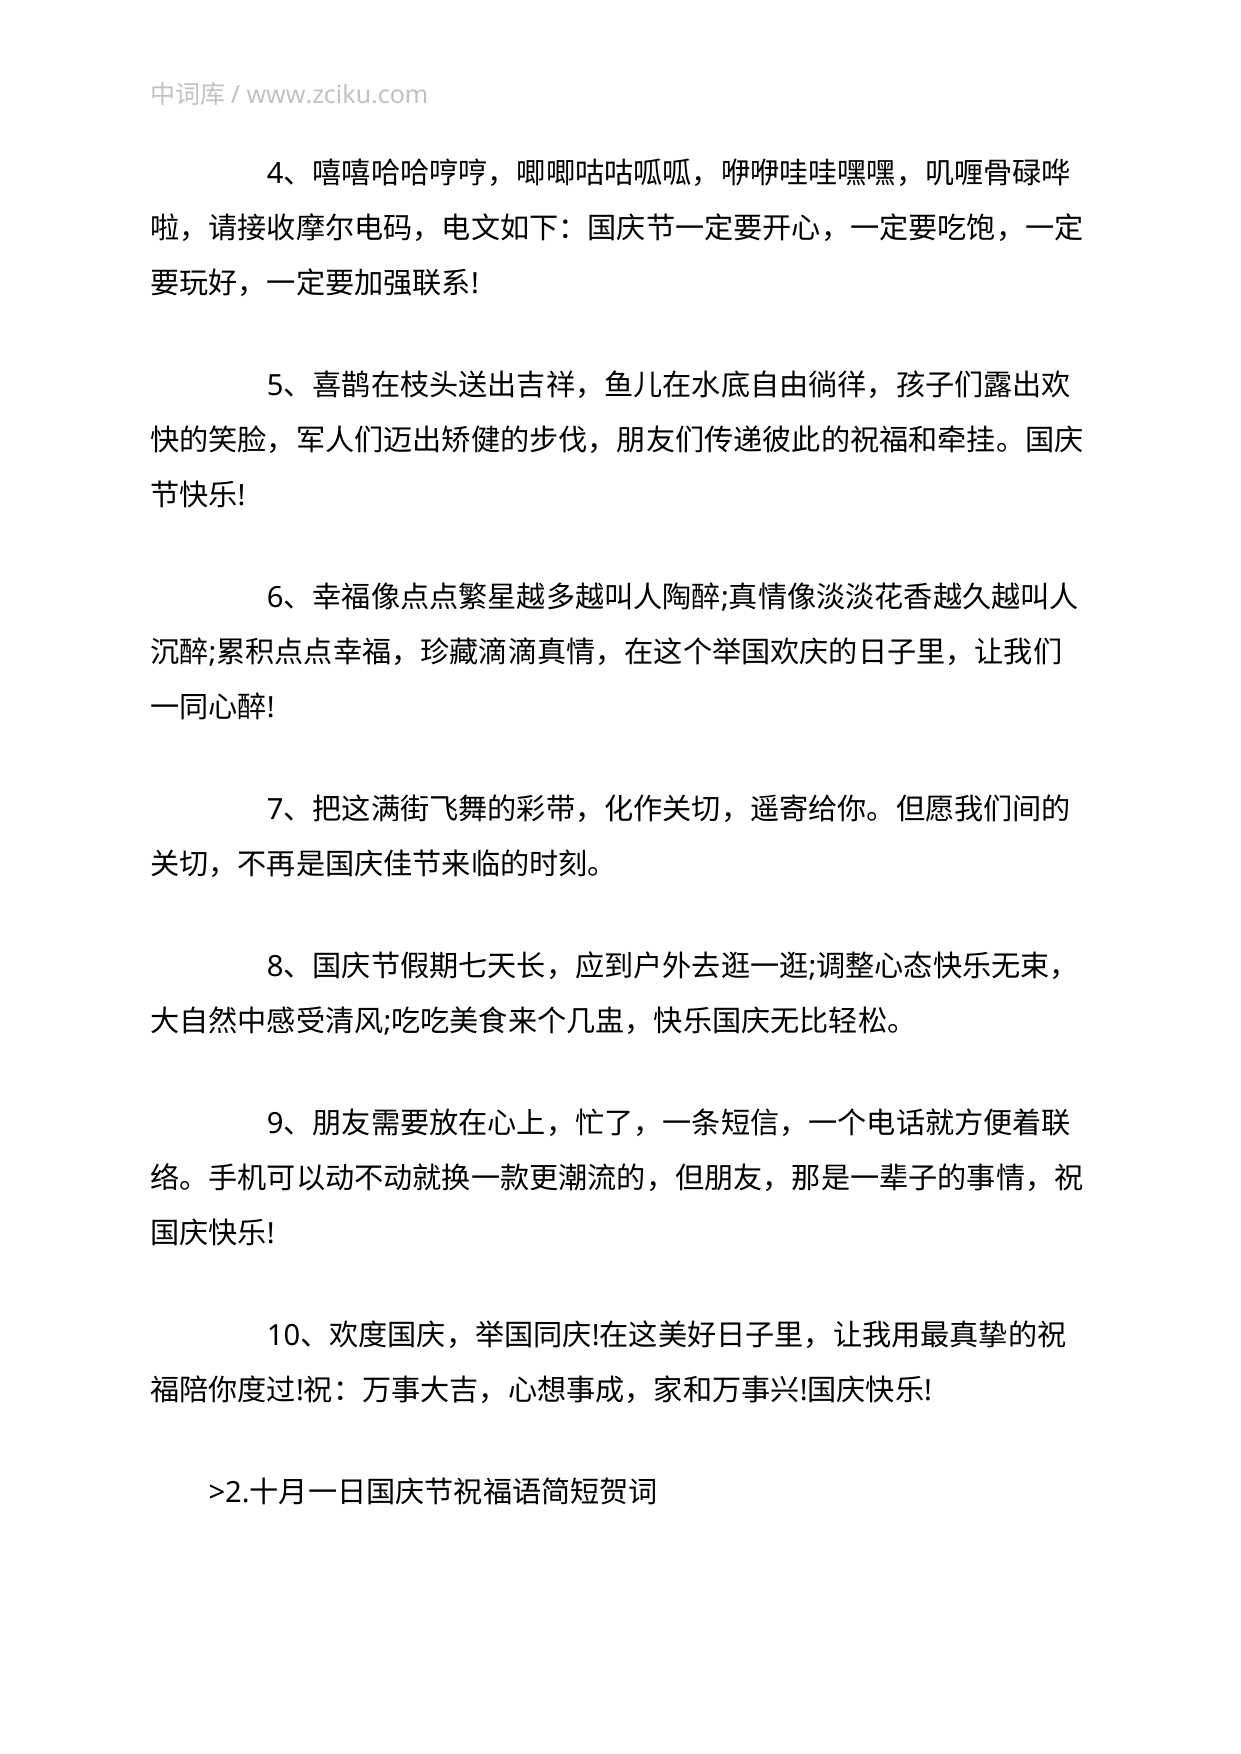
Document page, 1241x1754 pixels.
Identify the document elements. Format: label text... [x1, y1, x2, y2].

text 5、喜鹊在枝头送出吉祥，鱼儿在水底自由徜徉，孩子们露出欢快的笑脸，军人们迈出矫健的步伐，朋友们传递彼此的祝福和牵挂。国庆节快乐! [150, 362, 1090, 514]
text 7、把这满街飞舞的彩带，化作关切，遥寄给你。但愿我们间的关切，不再是国庆佳节来临的时刻。 [150, 786, 1090, 883]
text 8、国庆节假期七天长，应到户外去逛一逛;调整心态快乐无束，大自然中感受清风;吃吃美食来个几盅，快乐国庆无比轻松。 [150, 942, 1090, 1040]
text 4、嘻嘻哈哈哼哼，唧唧咕咕呱呱，咿咿哇哇嘿嘿，叽喱骨碌哗啦，请接收摩尔电码，电文如下：国庆节一定要开心，一定要吃饱，一定要玩好，一定要加强联系! [150, 150, 1090, 302]
text >2.十月一日国庆节祝福语简短贺词 [150, 1468, 1090, 1511]
text 6、幸福像点点繁星越多越叫人陶醉;真情像淡淡花香越久越叫人沉醉;累积点点幸福，珍藏滴滴真情，在这个举国欢庆的日子里，让我们一同心醉! [150, 574, 1090, 726]
text 9、朋友需要放在心上，忙了，一条短信，一个电话就方便着联络。手机可以动不动就换一款更潮流的，但朋友，那是一辈子的事情，祝国庆快乐! [150, 1099, 1090, 1252]
text 10、欢度国庆，举国同庆!在这美好日子里，让我用最真挚的祝福陪你度过!祝：万事大吉，心想事成，家和万事兴!国庆快乐! [150, 1311, 1090, 1409]
